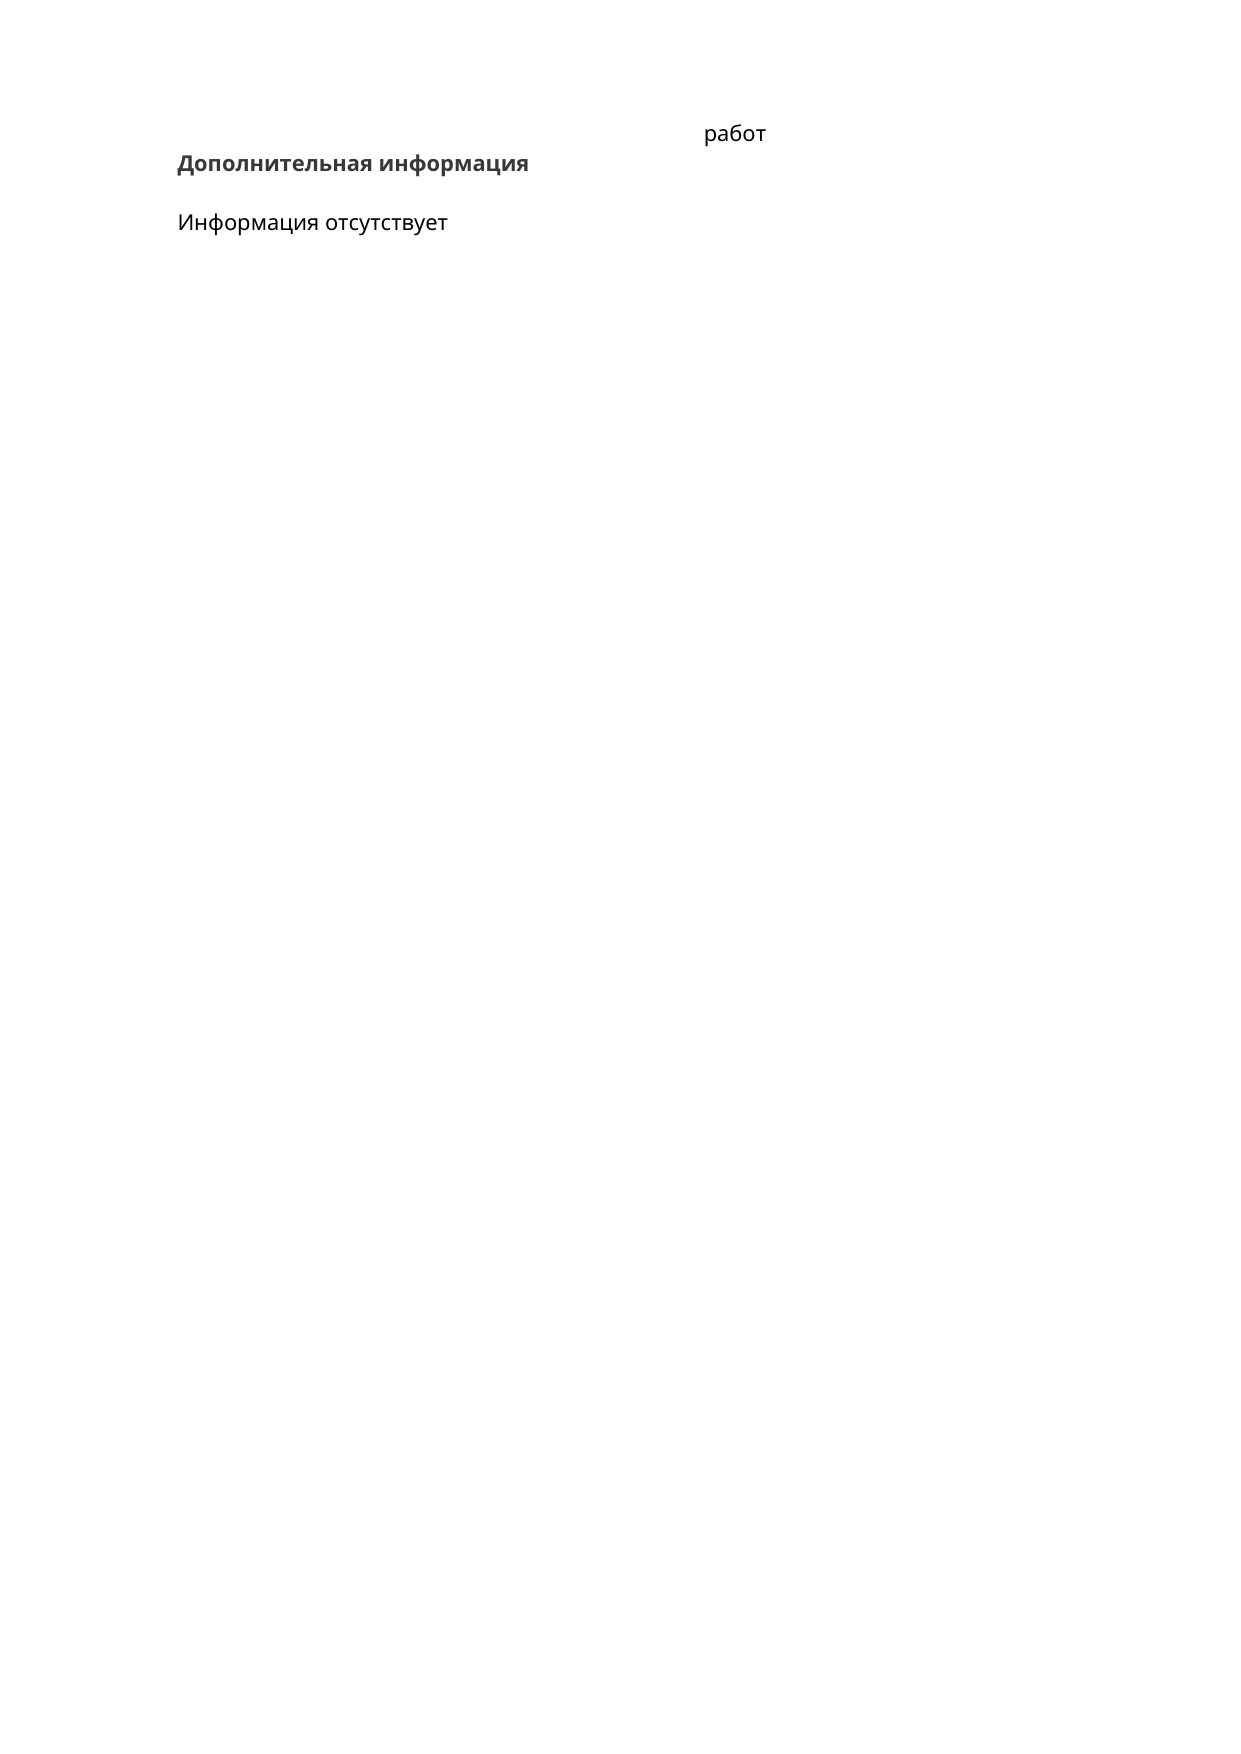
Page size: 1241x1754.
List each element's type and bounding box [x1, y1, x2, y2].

table_header [177, 118, 1152, 237]
